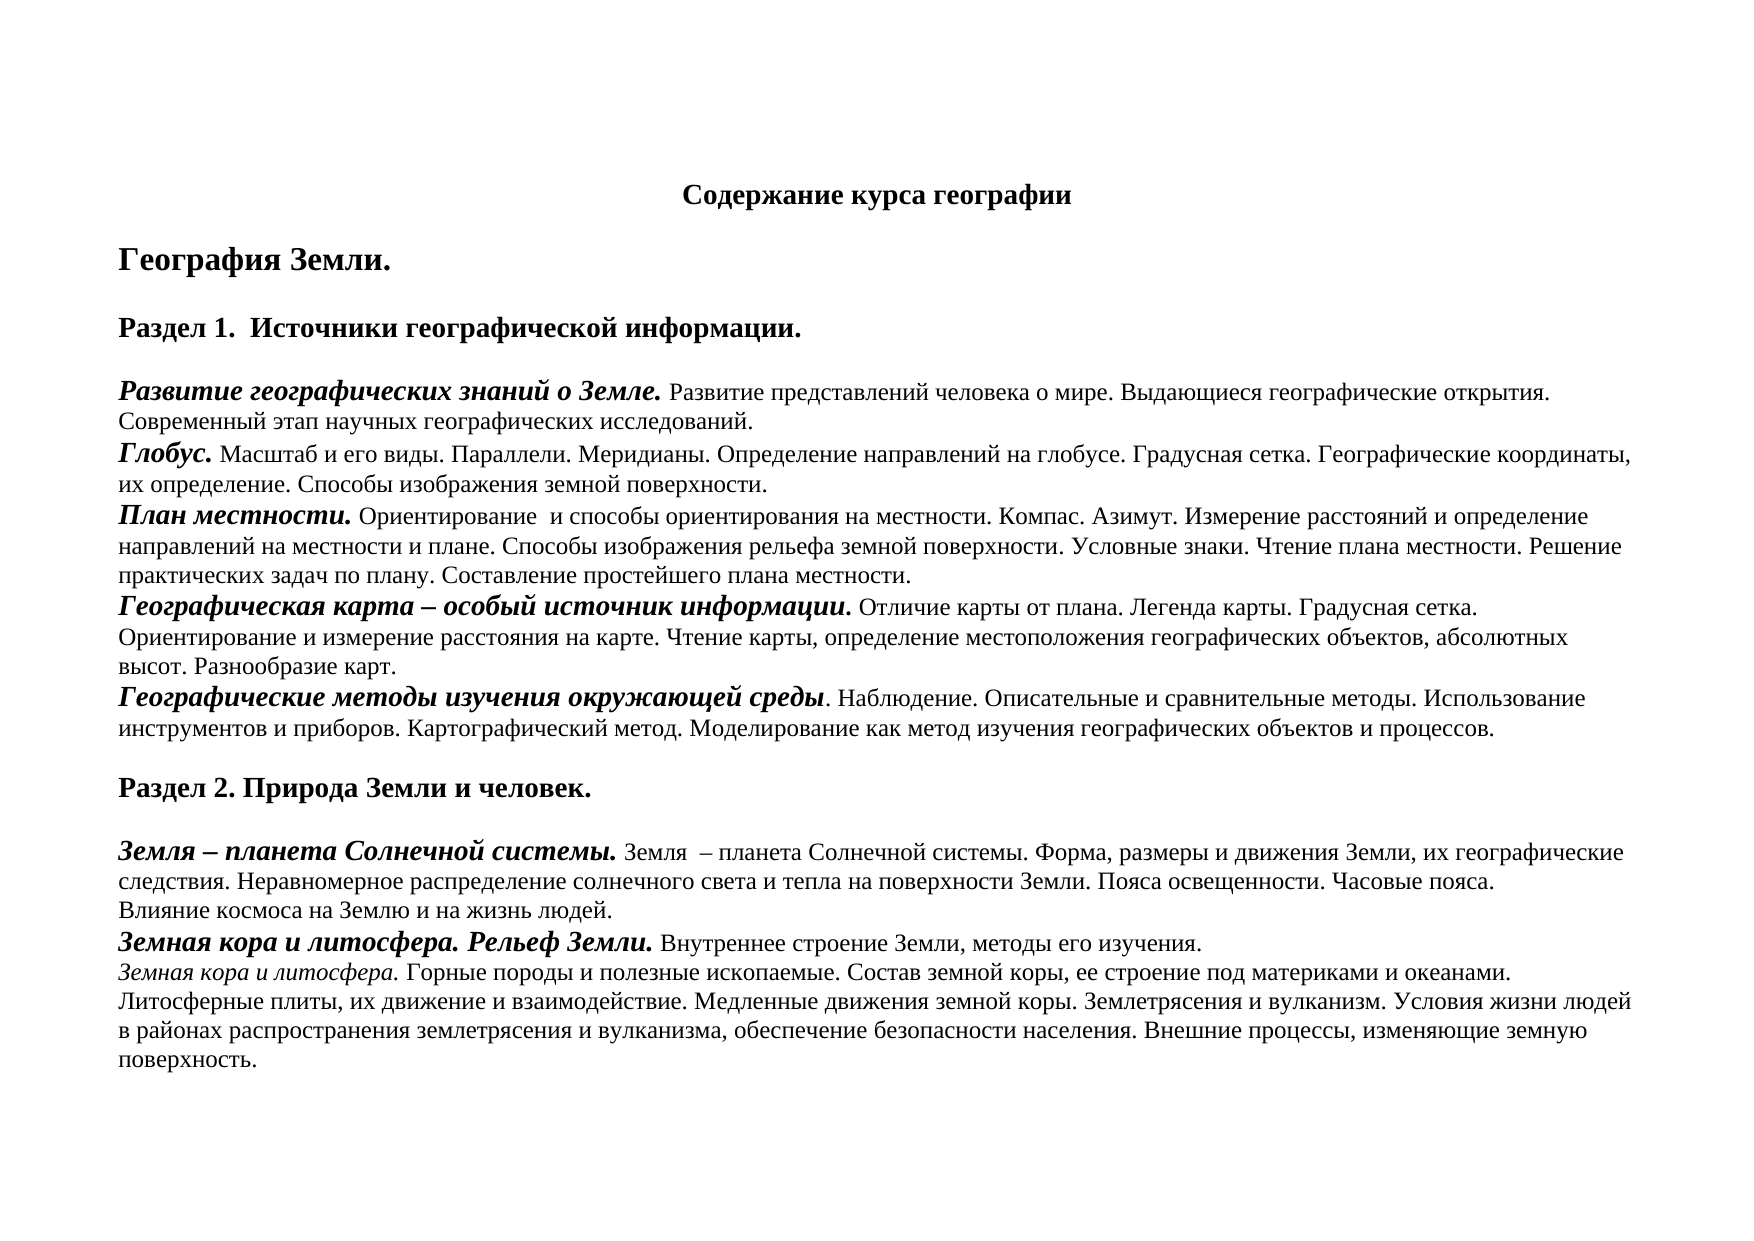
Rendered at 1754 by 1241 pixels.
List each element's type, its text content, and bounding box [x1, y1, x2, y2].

text Раздел 1. Источники географической информации. [118, 311, 1636, 344]
text Влияние космоса на Землю и на жизнь людей. [118, 895, 1636, 924]
text План местности. Ориентирование и способы ориентирования на местности. Компас. Азимут. Измерение расстояний и определение направлений на местности и плане. Способы изображения рельефа земной поверхности. Условные знаки. Чтение плана местности. Решение практических задач по плану. Составление простейшего плана местности. [118, 497, 1636, 588]
text География Земли. [118, 239, 1636, 277]
text Географические методы изучения окружающей среды. Наблюдение. Описательные и сравнительные методы. Использование инструментов и приборов. Картографический метод. Моделирование как метод изучения географических объектов и процессов. [118, 679, 1636, 742]
text Земля – планета Солнечной системы. Земля – планета Солнечной системы. Форма, размеры и движения Земли, их географические следствия. Неравномерное распределение солнечного света и тепла на поверхности Земли. Пояса освещенности. Часовые пояса. [118, 833, 1636, 895]
text Содержание курса географии [118, 177, 1636, 211]
text Земная кора и литосфера. Горные породы и полезные ископаемые. Состав земной коры, ее строение под материками и океанами. Литосферные плиты, их движение и взаимодействие. Медленные движения земной коры. Землетрясения и вулканизм. Условия жизни людей в районах распространения землетрясения и вулканизма, обеспечение безопасности населения. Внешние процессы, изменяющие земную поверхность. [118, 957, 1636, 1072]
text Глобус. Масштаб и его виды. Параллели. Меридианы. Определение направлений на глобусе. Градусная сетка. Географические координаты, их определение. Способы изображения земной поверхности. [118, 435, 1636, 497]
text Земная кора и литосфера. Рельеф Земли. Внутреннее строение Земли, методы его изучения. [118, 924, 1636, 957]
text Географическая карта – особый источник информации. Отличие карты от плана. Легенда карты. Градусная сетка. Ориентирование и измерение расстояния на карте. Чтение карты, определение местоположения географических объектов, абсолютных высот. Разнообразие карт. [118, 588, 1636, 679]
text Раздел 2. Природа Земли и человек. [118, 771, 1636, 804]
text Развитие географических знаний о Земле. Развитие представлений человека о мире. Выдающиеся географические открытия. Современный этап научных географических исследований. [118, 373, 1636, 435]
